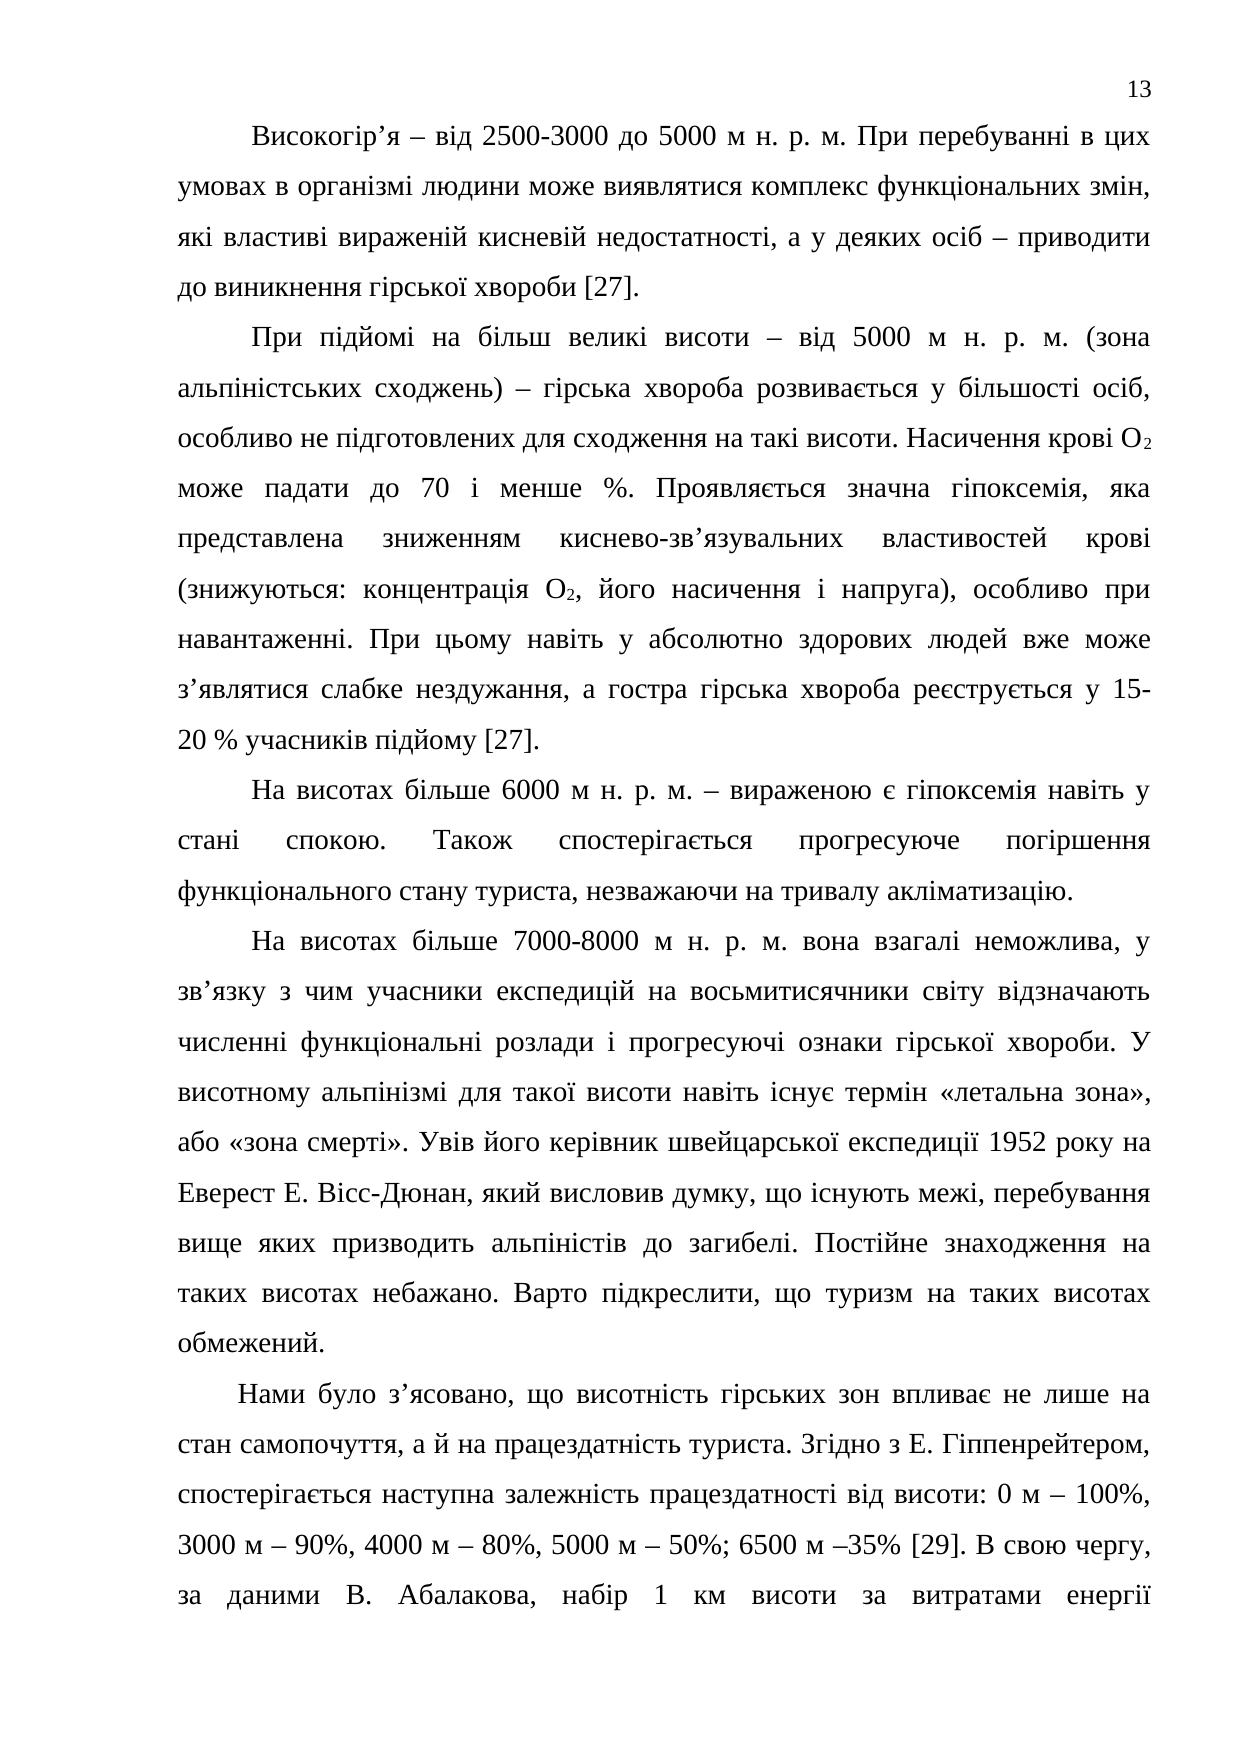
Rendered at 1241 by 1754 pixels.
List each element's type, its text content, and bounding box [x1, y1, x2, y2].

text При підйомі на більш великі висоти – від 5000 м н. р. м. (зона альпіністських сходжень) – гірська хвороба розвивається у більшості осіб, особливо не підготовлених для сходження на такі висоти. Насичення крові О2 може падати до 70 і менше %. Проявляється значна гіпоксемія, яка представлена зниженням киснево-зв’язувальних властивостей крові (знижуються: концентрація О2, його насичення і напруга), особливо при навантаженні. При цьому навіть у абсолютно здорових людей вже може з’являтися слабке нездужання, а гостра гірська хвороба реєструється у 15-20 % учасників підйому [27]. [177, 319, 1152, 755]
text На висотах більше 6000 м н. р. м. – вираженою є гіпоксемія навіть у стані спокою. Також спостерігається прогресуюче погіршення функціонального стану туриста, незважаючи на тривалу акліматизацію. [177, 772, 1152, 906]
text На висотах більше 7000-8000 м н. р. м. вона взагалі неможлива, у зв’язку з чим учасники експедицій на восьмитисячники світу відзначають численні функціональні розлади і прогресуючі ознаки гірської хвороби. У висотному альпінізмі для такої висоти навіть існує термін «летальна зона», або «зона смерті». Увів його керівник швейцарської експедиції 1952 року на Еверест Е. Вісс-Дюнан, який висловив думку, що існують межі, перебування вище яких призводить альпіністів до загибелі. Постійне знаходження на таких висотах небажано. Варто підкреслити, що туризм на таких висотах обмежений. [177, 923, 1152, 1359]
text Високогір’я – від 2500-3000 до 5000 м н. р. м. При перебуванні в цих умовах в організмі людини може виявлятися комплекс функціональних змін, які властиві вираженій кисневій недостатності, а у деяких осіб – приводити до виникнення гірської хвороби [27]. [177, 118, 1152, 303]
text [177, 1376, 1152, 1611]
